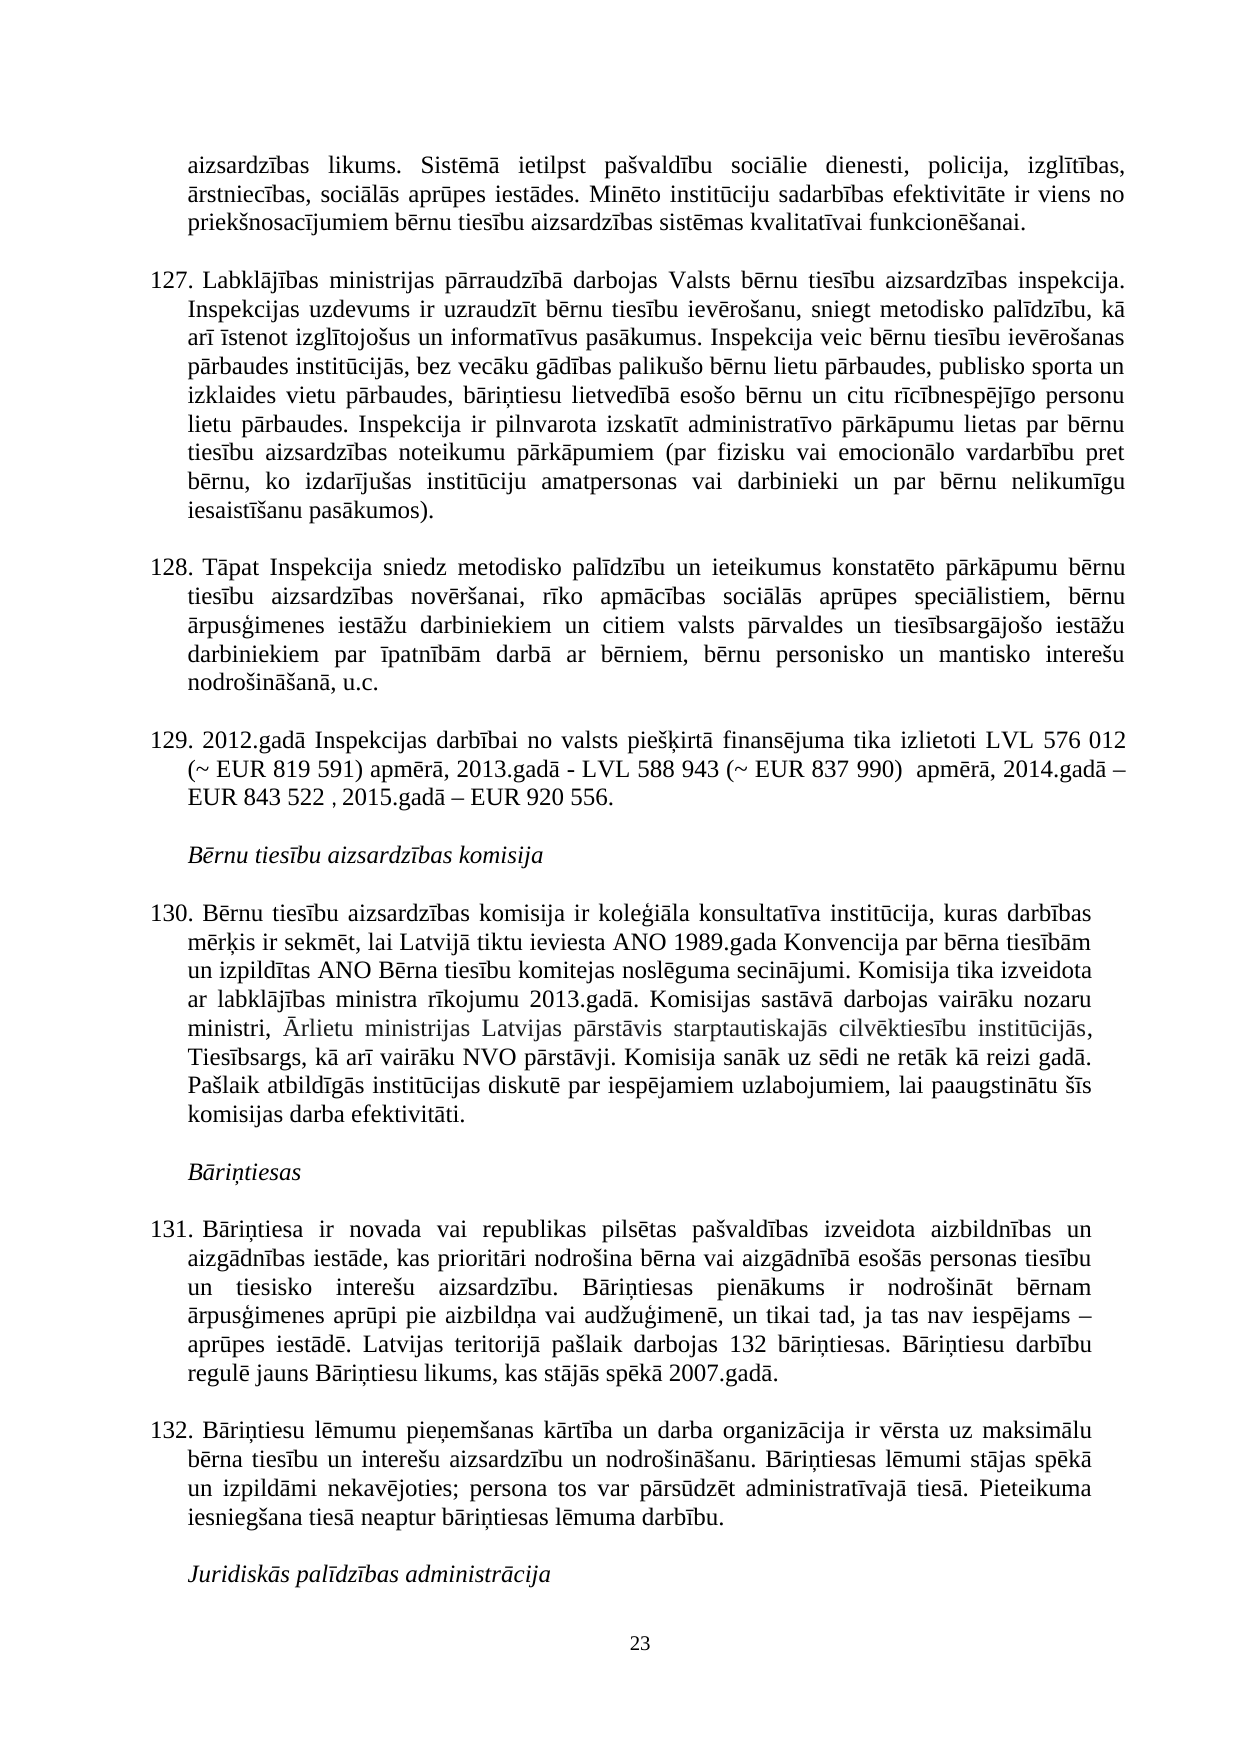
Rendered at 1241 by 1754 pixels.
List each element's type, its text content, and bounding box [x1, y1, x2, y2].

list Labklājības ministrijas pārraudzībā darbojas Valsts bērnu tiesību aizsardzības inspekcija. Inspekcijas uzdevums ir uzraudzīt bērnu tiesību ievērošanu, sniegt metodisko palīdzību, kā arī īstenot izglītojošus un informatīvus pasākumus. Inspekcija veic bērnu tiesību ievērošanas pārbaudes institūcijās, bez vecāku gādības palikušo bērnu lietu pārbaudes, publisko sporta un izklaides vietu pārbaudes, bāriņtiesu lietvedībā esošo bērnu un citu rīcībnespējīgo personu lietu pārbaudes. Inspekcija ir pilnvarota izskatīt administratīvo pārkāpumu lietas par bērnu tiesību aizsardzības noteikumu pārkāpumiem (par fizisku vai emocionālo vardarbību pret bērnu, ko izdarījušas institūciju amatpersonas vai darbinieki un par bērnu nelikumīgu iesaistīšanu pasākumos). [150, 265, 1126, 524]
text Juridiskās palīdzības administrācija [187, 1559, 1093, 1588]
list Bērnu tiesību aizsardzības komisija ir koleģiāla konsultatīva institūcija, kuras darbības mērķis ir sekmēt, lai Latvijā tiktu ieviesta ANO 1989.gada Konvencija par bērna tiesībām un izpildītas ANO Bērna tiesību komitejas noslēguma secinājumi. Komisija tika izveidota ar labklājības ministra rīkojumu 2013.gadā. Komisijas sastāvā darbojas vairāku nozaru ministri, Ārlietu ministrijas Latvijas pārstāvis starptautiskajās cilvēktiesību institūcijās, Tiesībsargs, kā arī vairāku NVO pārstāvji. Komisija sanāk uz sēdi ne retāk kā reizi gadā. Pašlaik atbildīgās institūcijas diskutē par iespējamiem uzlabojumiem, lai paaugstinātu šīs komisijas darba efektivitāti. [150, 898, 1093, 1128]
list Bāriņtiesa ir novada vai republikas pilsētas pašvaldības izveidota aizbildnības un aizgādnības iestāde, kas prioritāri nodrošina bērna vai aizgādnībā esošās personas tiesību un tiesisko interešu aizsardzību. Bāriņtiesas pienākums ir nodrošināt bērnam ārpusģimenes aprūpi pie aizbildņa vai audžuģimenē, un tikai tad, ja tas nav iespējams – aprūpes iestādē. Latvijas teritorijā pašlaik darbojas 132 bāriņtiesas. Bāriņtiesu darbību regulē jauns Bāriņtiesu likums, kas stājās spēkā 2007.gadā. [150, 1214, 1093, 1387]
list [150, 150, 1126, 236]
text Bērnu tiesību aizsardzības komisija [187, 840, 1093, 869]
list Bāriņtiesu lēmumu pieņemšanas kārtība un darba organizācija ir vērsta uz maksimālu bērna tiesību un interešu aizsardzību un nodrošināšanu. Bāriņtiesas lēmumi stājas spēkā un izpildāmi nekavējoties; persona tos var pārsūdzēt administratīvajā tiesā. Pieteikuma iesniegšana tiesā neaptur bāriņtiesas lēmuma darbību. [150, 1415, 1093, 1530]
list 2012.gadā Inspekcijas darbībai no valsts piešķirtā finansējuma tika izlietoti LVL 576 012 (~ EUR 819 591) apmērā, 2013.gadā - LVL 588 943 (~ EUR 837 990) apmērā, 2014.gadā – EUR 843 522 , 2015.gadā – EUR 920 556. [150, 725, 1126, 812]
text Bāriņtiesas [187, 1157, 1093, 1185]
list Tāpat Inspekcija sniedz metodisko palīdzību un ieteikumus konstatēto pārkāpumu bērnu tiesību aizsardzības novēršanai, rīko apmācības sociālās aprūpes speciālistiem, bērnu ārpusģimenes iestāžu darbiniekiem un citiem valsts pārvaldes un tiesībsargājošo iestāžu darbiniekiem par īpatnībām darbā ar bērniem, bērnu personisko un mantisko interešu nodrošināšanā, u.c. [150, 552, 1126, 696]
